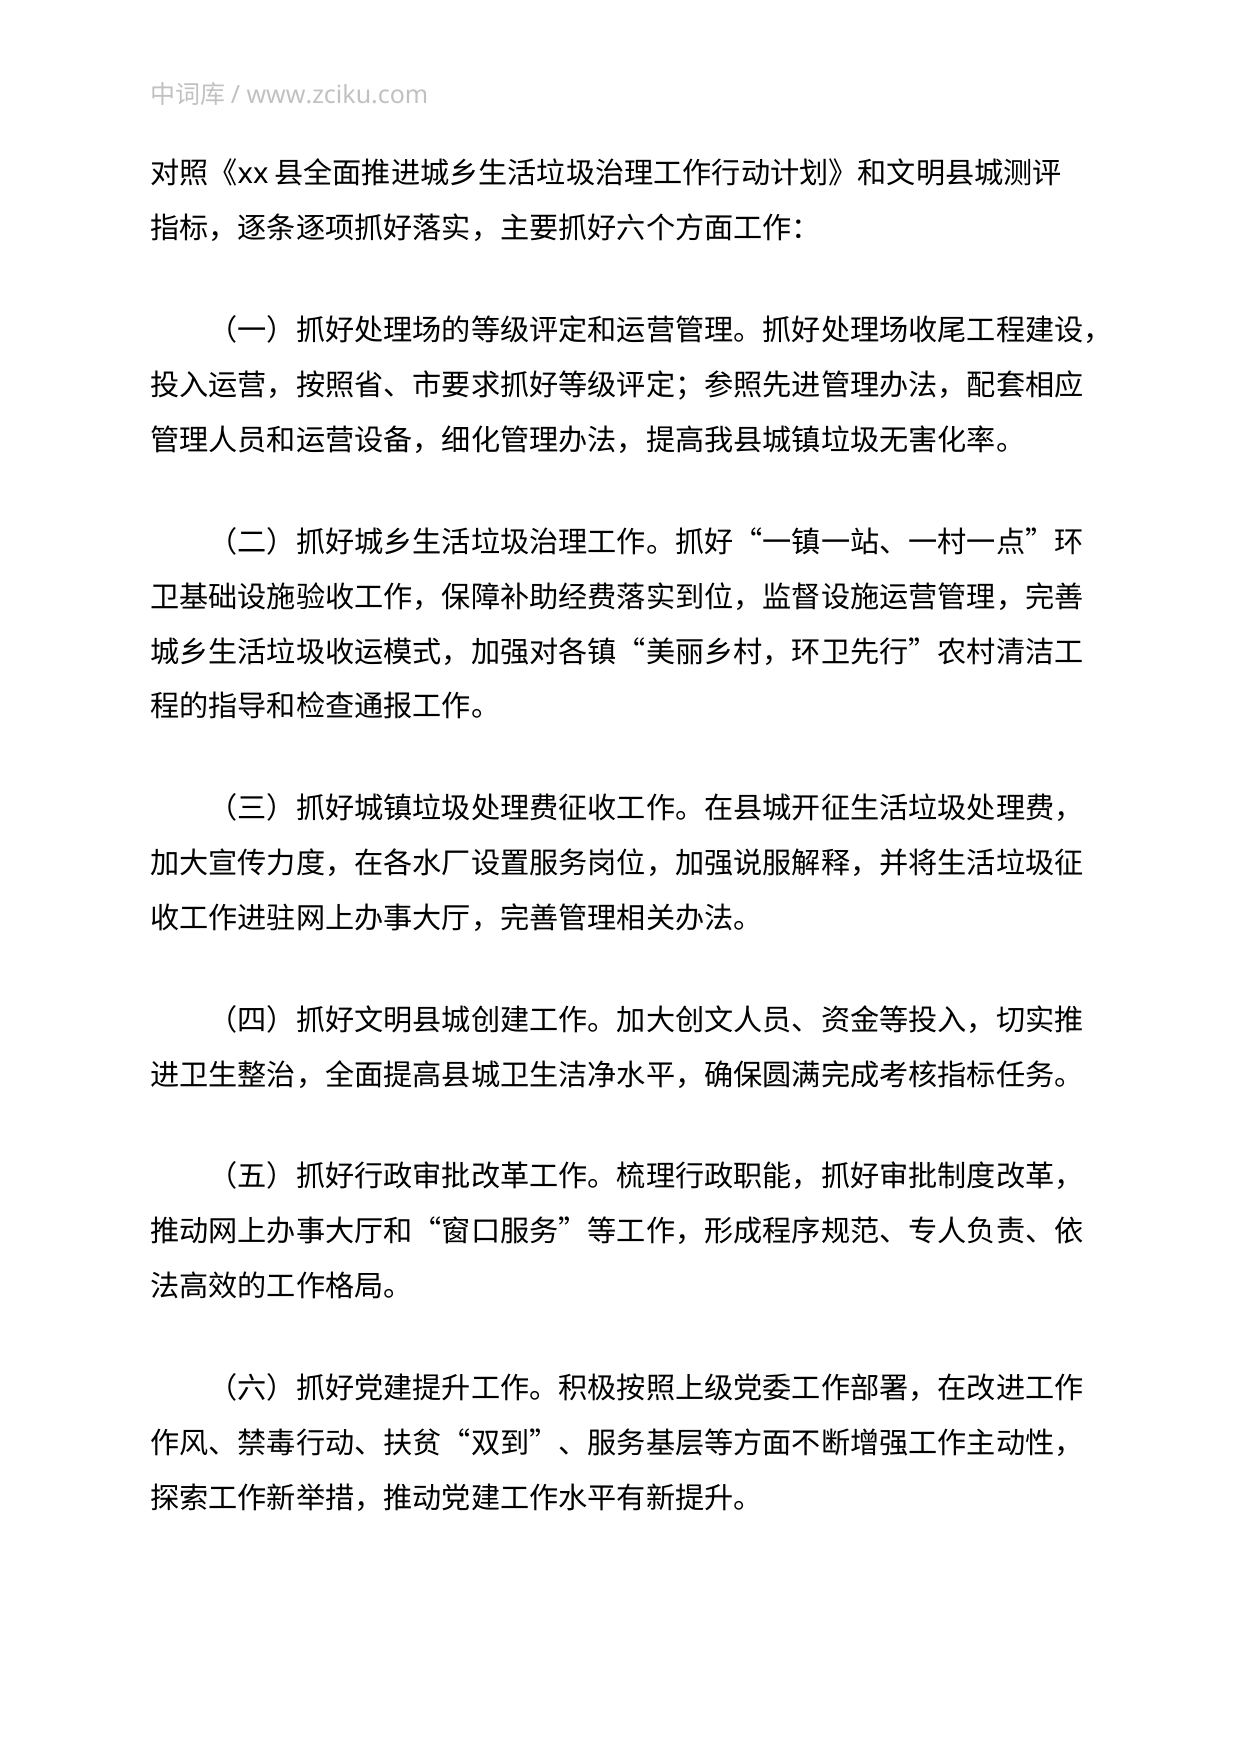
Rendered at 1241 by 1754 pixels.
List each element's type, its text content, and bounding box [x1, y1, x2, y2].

text （六）抓好党建提升工作。积极按照上级党委工作部署，在改进工作作风、禁毒行动、扶贫“双到”、服务基层等方面不断增强工作主动性，探索工作新举措，推动党建工作水平有新提升。 [150, 1364, 1090, 1517]
text （一）抓好处理场的等级评定和运营管理。抓好处理场收尾工程建设，投入运营，按照省、市要求抓好等级评定；参照先进管理办法，配套相应管理人员和运营设备，细化管理办法，提高我县城镇垃圾无害化率。 [150, 307, 1090, 459]
text （五）抓好行政审批改革工作。梳理行政职能，抓好审批制度改革，推动网上办事大厅和“窗口服务”等工作，形成程序规范、专人负责、依法高效的工作格局。 [150, 1153, 1090, 1305]
text （三）抓好城镇垃圾处理费征收工作。在县城开征生活垃圾处理费，加大宣传力度，在各水厂设置服务岗位，加强说服解释，并将生活垃圾征收工作进驻网上办事大厅，完善管理相关办法。 [150, 785, 1090, 937]
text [150, 150, 1090, 247]
text （二）抓好城乡生活垃圾治理工作。抓好“一镇一站、一村一点”环卫基础设施验收工作，保障补助经费落实到位，监督设施运营管理，完善城乡生活垃圾收运模式，加强对各镇“美丽乡村，环卫先行”农村清洁工程的指导和检查通报工作。 [150, 518, 1090, 725]
text （四）抓好文明县城创建工作。加大创文人员、资金等投入，切实推进卫生整治，全面提高县城卫生洁净水平，确保圆满完成考核指标任务。 [150, 996, 1090, 1093]
